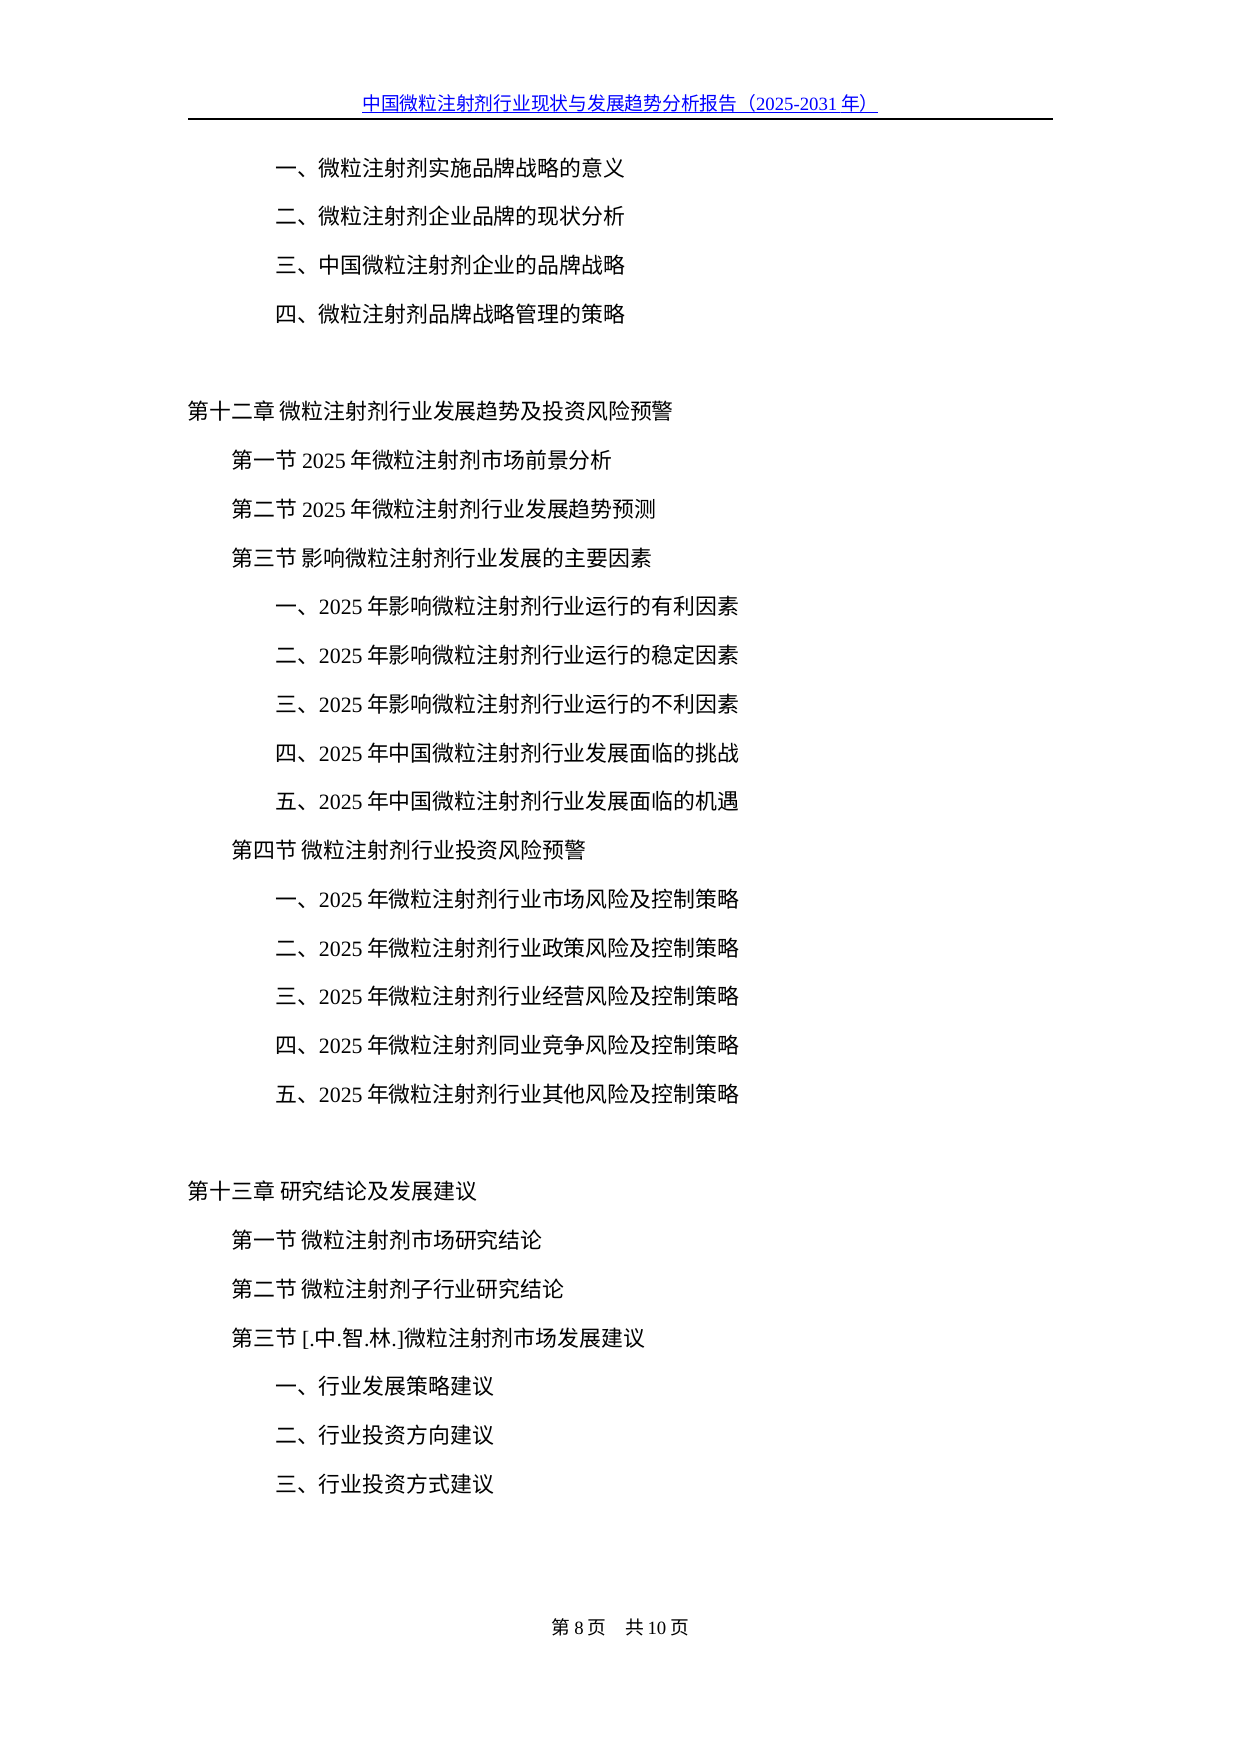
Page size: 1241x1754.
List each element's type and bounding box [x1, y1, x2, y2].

text [187, 150, 1053, 1499]
